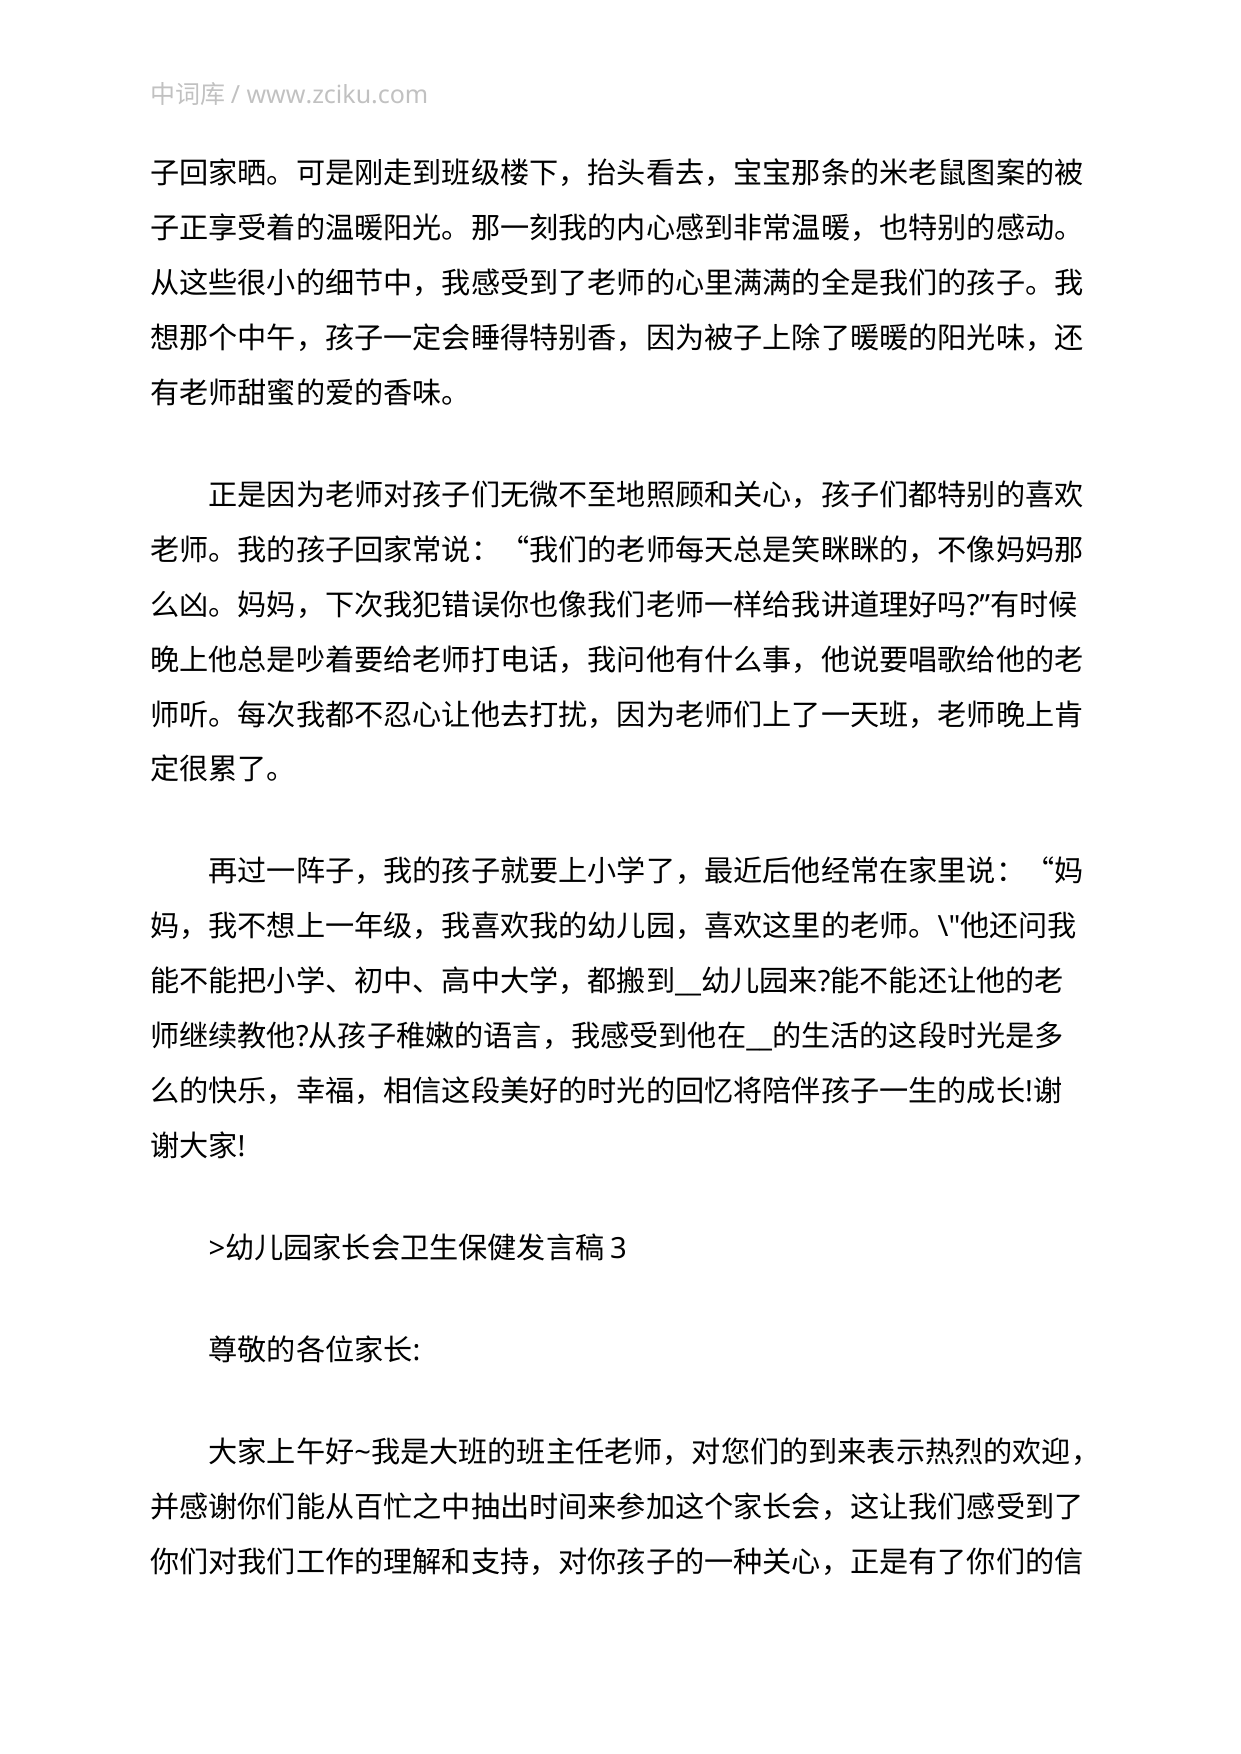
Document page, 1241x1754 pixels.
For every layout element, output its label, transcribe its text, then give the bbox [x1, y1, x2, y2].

text 尊敬的各位家长: [150, 1327, 1090, 1369]
text 再过一阵子，我的孩子就要上小学了，最近后他经常在家里说：“妈妈，我不想上一年级，我喜欢我的幼儿园，喜欢这里的老师。\"他还问我能不能把小学、初中、高中大学，都搬到__幼儿园来?能不能还让他的老师继续教他?从孩子稚嫩的语言，我感受到他在__的生活的这段时光是多么的快乐，幸福，相信这段美好的时光的回忆将陪伴孩子一生的成长!谢谢大家! [150, 848, 1090, 1165]
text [150, 150, 1090, 412]
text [150, 1428, 1090, 1581]
text 正是因为老师对孩子们无微不至地照顾和关心，孩子们都特别的喜欢老师。我的孩子回家常说：“我们的老师每天总是笑眯眯的，不像妈妈那么凶。妈妈，下次我犯错误你也像我们老师一样给我讲道理好吗?”有时候晚上他总是吵着要给老师打电话，我问他有什么事，他说要唱歌给他的老师听。每次我都不忍心让他去打扰，因为老师们上了一天班，老师晚上肯定很累了。 [150, 471, 1090, 788]
text >幼儿园家长会卫生保健发言稿3 [150, 1224, 1090, 1267]
